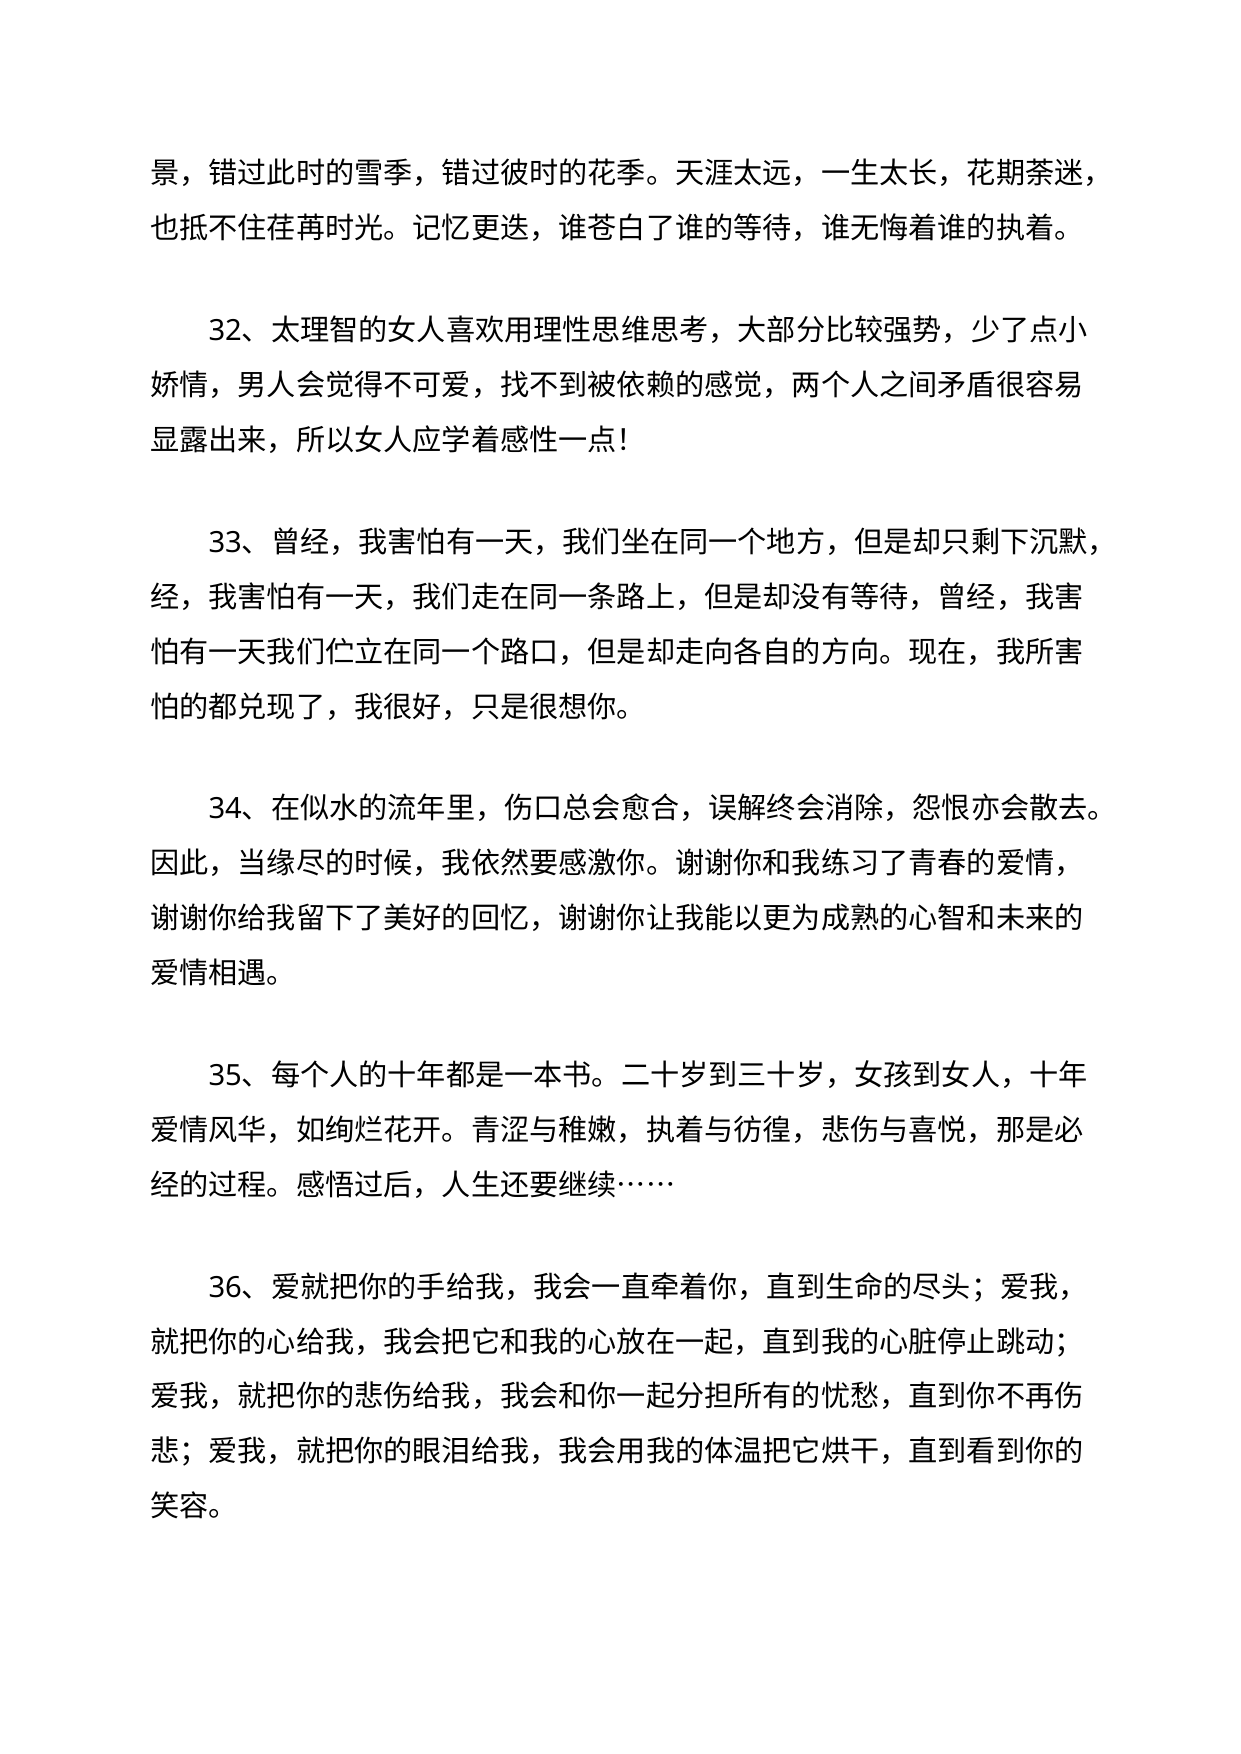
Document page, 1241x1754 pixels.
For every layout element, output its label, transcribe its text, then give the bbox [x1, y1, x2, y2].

text 36、爱就把你的手给我，我会一直牵着你，直到生命的尽头；爱我，就把你的心给我，我会把它和我的心放在一起，直到我的心脏停止跳动；爱我，就把你的悲伤给我，我会和你一起分担所有的忧愁，直到你不再伤悲；爱我，就把你的眼泪给我，我会用我的体温把它烘干，直到看到你的笑容。 [150, 1263, 1090, 1525]
text 35、每个人的十年都是一本书。二十岁到三十岁，女孩到女人，十年爱情风华，如绚烂花开。青涩与稚嫩，执着与彷徨，悲伤与喜悦，那是必经的过程。感悟过后，人生还要继续…… [150, 1051, 1090, 1204]
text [150, 150, 1090, 247]
text 33、曾经，我害怕有一天，我们坐在同一个地方，但是却只剩下沉默，经，我害怕有一天，我们走在同一条路上，但是却没有等待，曾经，我害怕有一天我们伫立在同一个路口，但是却走向各自的方向。现在，我所害怕的都兑现了，我很好，只是很想你。 [150, 518, 1090, 725]
text 32、太理智的女人喜欢用理性思维思考，大部分比较强势，少了点小娇情，男人会觉得不可爱，找不到被依赖的感觉，两个人之间矛盾很容易显露出来，所以女人应学着感性一点！ [150, 307, 1090, 459]
text 34、在似水的流年里，伤口总会愈合，误解终会消除，怨恨亦会散去。因此，当缘尽的时候，我依然要感激你。谢谢你和我练习了青春的爱情，谢谢你给我留下了美好的回忆，谢谢你让我能以更为成熟的心智和未来的爱情相遇。 [150, 785, 1090, 992]
